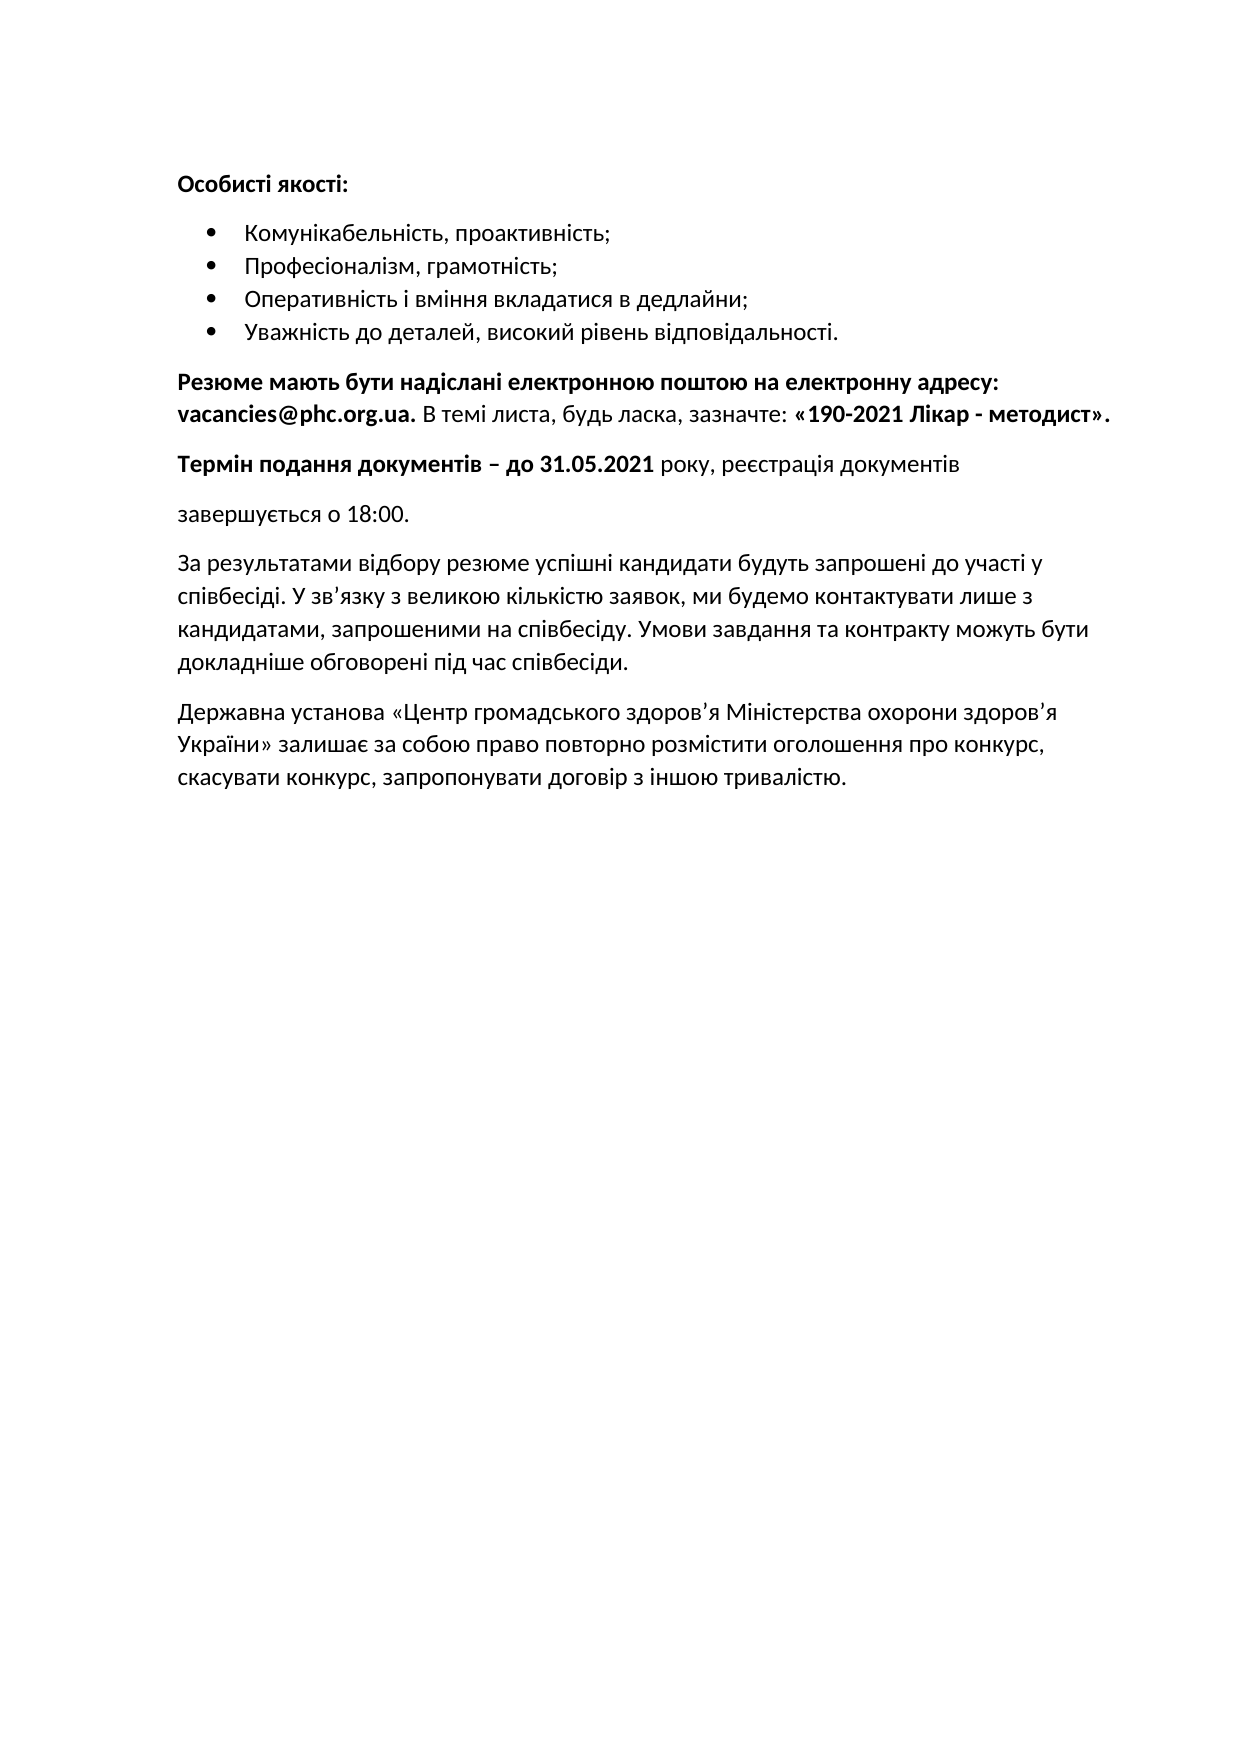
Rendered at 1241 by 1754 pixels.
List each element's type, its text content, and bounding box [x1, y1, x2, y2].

list Оперативність і вміння вкладатися в дедлайни; [207, 283, 1152, 314]
list Уважність до деталей, високий рівень відповідальності. [207, 316, 1152, 347]
text завершується о 18:00. [177, 498, 1152, 528]
text За результатами відбору резюме успішні кандидати будуть запрошені до участі у співбесіді. У зв’язку з великою кількістю заявок, ми будемо контактувати лише з кандидатами, запрошеними на співбесіду. Умови завдання та контракту можуть бути докладніше обговорені під час співбесіди. [177, 547, 1152, 677]
list Професіоналізм, грамотність; [207, 250, 1152, 281]
text Термін подання документів – до 31.05.2021 року, реєстрація документів [177, 448, 1152, 479]
text Особисті якості: [177, 168, 1152, 198]
list Комунікабельність, проактивність; [207, 217, 1152, 248]
text Резюме мають бути надіслані електронною поштою на електронну адресу: vacancies@phc.org.ua. В темі листа, будь ласка, зазначте: «190-2021 Лікар - методист». [177, 366, 1152, 429]
text Державна установа «Центр громадського здоров’я Міністерства охорони здоров’я України» залишає за собою право повторно розмістити оголошення про конкурс, скасувати конкурс, запропонувати договір з іншою тривалістю. [177, 696, 1152, 792]
